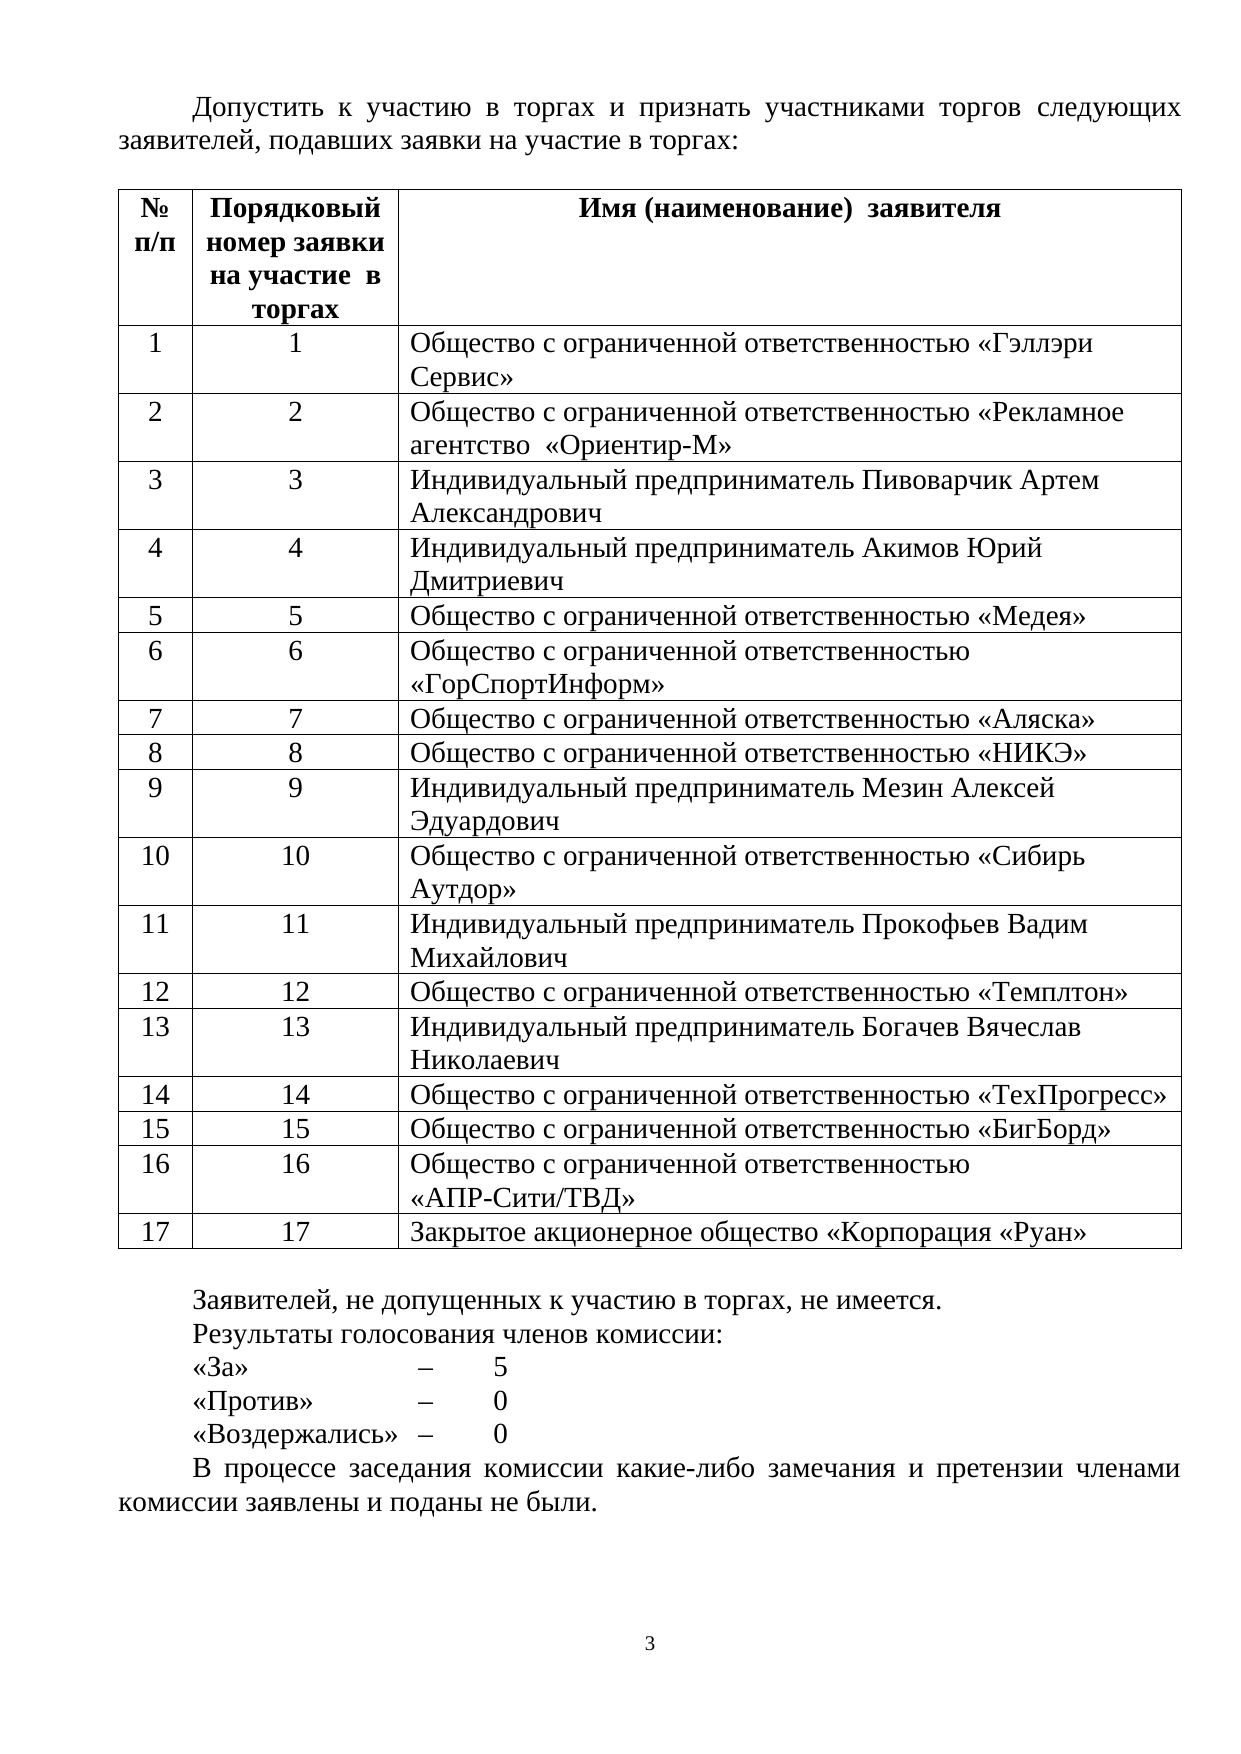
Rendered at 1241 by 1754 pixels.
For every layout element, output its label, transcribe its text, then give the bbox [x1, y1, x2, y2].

table_cell Общество с ограниченной ответственностью «Темплтон» [399, 974, 1181, 1008]
table_cell Общество с ограниченной ответственностью «Аляска» [399, 701, 1181, 734]
table_cell Общество с ограниченной ответственностью «АПР-Сити/ТВД» [399, 1146, 1181, 1213]
table_cell 11 [193, 906, 398, 973]
table_cell Общество с ограниченной ответственностью «НИКЭ» [399, 735, 1181, 769]
table_cell 4 [193, 530, 398, 597]
text «Против» – 0 [118, 1383, 1181, 1417]
table_cell 8 [119, 735, 192, 769]
table_cell 7 [119, 701, 192, 734]
table_header № п/п [119, 190, 192, 324]
table_cell 8 [193, 735, 398, 769]
table_cell 16 [119, 1146, 192, 1213]
table_header Порядковый номер заявки на участие в торгах [193, 190, 398, 324]
table_cell 15 [119, 1112, 192, 1145]
table_cell 1 [119, 326, 192, 393]
table_cell 5 [193, 598, 398, 632]
text В процессе заседания комиссии какие-либо замечания и претензии членами комиссии заявлены и поданы не были. [118, 1450, 1181, 1517]
table_cell Общество с ограниченной ответственностью «Рекламное агентство «Ориентир-М» [399, 394, 1181, 461]
table_cell 17 [119, 1214, 192, 1248]
table_cell 12 [119, 974, 192, 1008]
table_cell 7 [193, 701, 398, 734]
table_cell 3 [119, 462, 192, 529]
table_cell Общество с ограниченной ответственностью «Сибирь Аутдор» [399, 838, 1181, 905]
table_cell Общество с ограниченной ответственностью «БигБорд» [399, 1112, 1181, 1145]
table_cell 6 [193, 633, 398, 700]
table_cell Общество с ограниченной ответственностью «Гэллэри Сервис» [399, 326, 1181, 393]
table_cell Индивидуальный предприниматель Мезин Алексей Эдуардович [399, 770, 1181, 837]
text «За» – 5 [118, 1349, 1181, 1383]
table_cell 10 [193, 838, 398, 905]
table_cell 1 [193, 326, 398, 393]
table_cell 12 [193, 974, 398, 1008]
table_header Имя (наименование) заявителя [399, 190, 1181, 324]
text «Воздержались» – 0 [118, 1417, 1181, 1450]
table_cell 2 [119, 394, 192, 461]
text Допустить к участию в торгах и признать участниками торгов следующих заявителей, подавших заявки на участие в торгах: [118, 89, 1181, 156]
table_cell 6 [119, 633, 192, 700]
table_cell 3 [193, 462, 398, 529]
table_cell Общество с ограниченной ответственностью «Медея» [399, 598, 1181, 632]
table_cell Индивидуальный предприниматель Прокофьев Вадим Михайлович [399, 906, 1181, 973]
table_cell 14 [119, 1077, 192, 1111]
text Результаты голосования членов комиссии: [118, 1316, 1181, 1349]
table_cell 17 [193, 1214, 398, 1248]
table_cell Индивидуальный предприниматель Богачев Вячеслав Николаевич [399, 1009, 1181, 1076]
table_cell 13 [119, 1009, 192, 1076]
table_cell 16 [193, 1146, 398, 1213]
table_cell 14 [193, 1077, 398, 1111]
table_cell Общество с ограниченной ответственностью «ГорСпортИнформ» [399, 633, 1181, 700]
table_cell Индивидуальный предприниматель Пивоварчик Артем Александрович [399, 462, 1181, 529]
table_cell 13 [193, 1009, 398, 1076]
table_cell 4 [119, 530, 192, 597]
table_cell Закрытое акционерное общество «Корпорация «Руан» [399, 1214, 1181, 1248]
table_cell 9 [193, 770, 398, 837]
table_cell 2 [193, 394, 398, 461]
text Заявителей, не допущенных к участию в торгах, не имеется. [118, 1282, 1181, 1316]
table_cell 9 [119, 770, 192, 837]
table_cell 15 [193, 1112, 398, 1145]
table_cell Индивидуальный предприниматель Акимов Юрий Дмитриевич [399, 530, 1181, 597]
table_cell 5 [119, 598, 192, 632]
table_cell Общество с ограниченной ответственностью «ТехПрогресс» [399, 1077, 1181, 1111]
table_cell 10 [119, 838, 192, 905]
table_cell 11 [119, 906, 192, 973]
